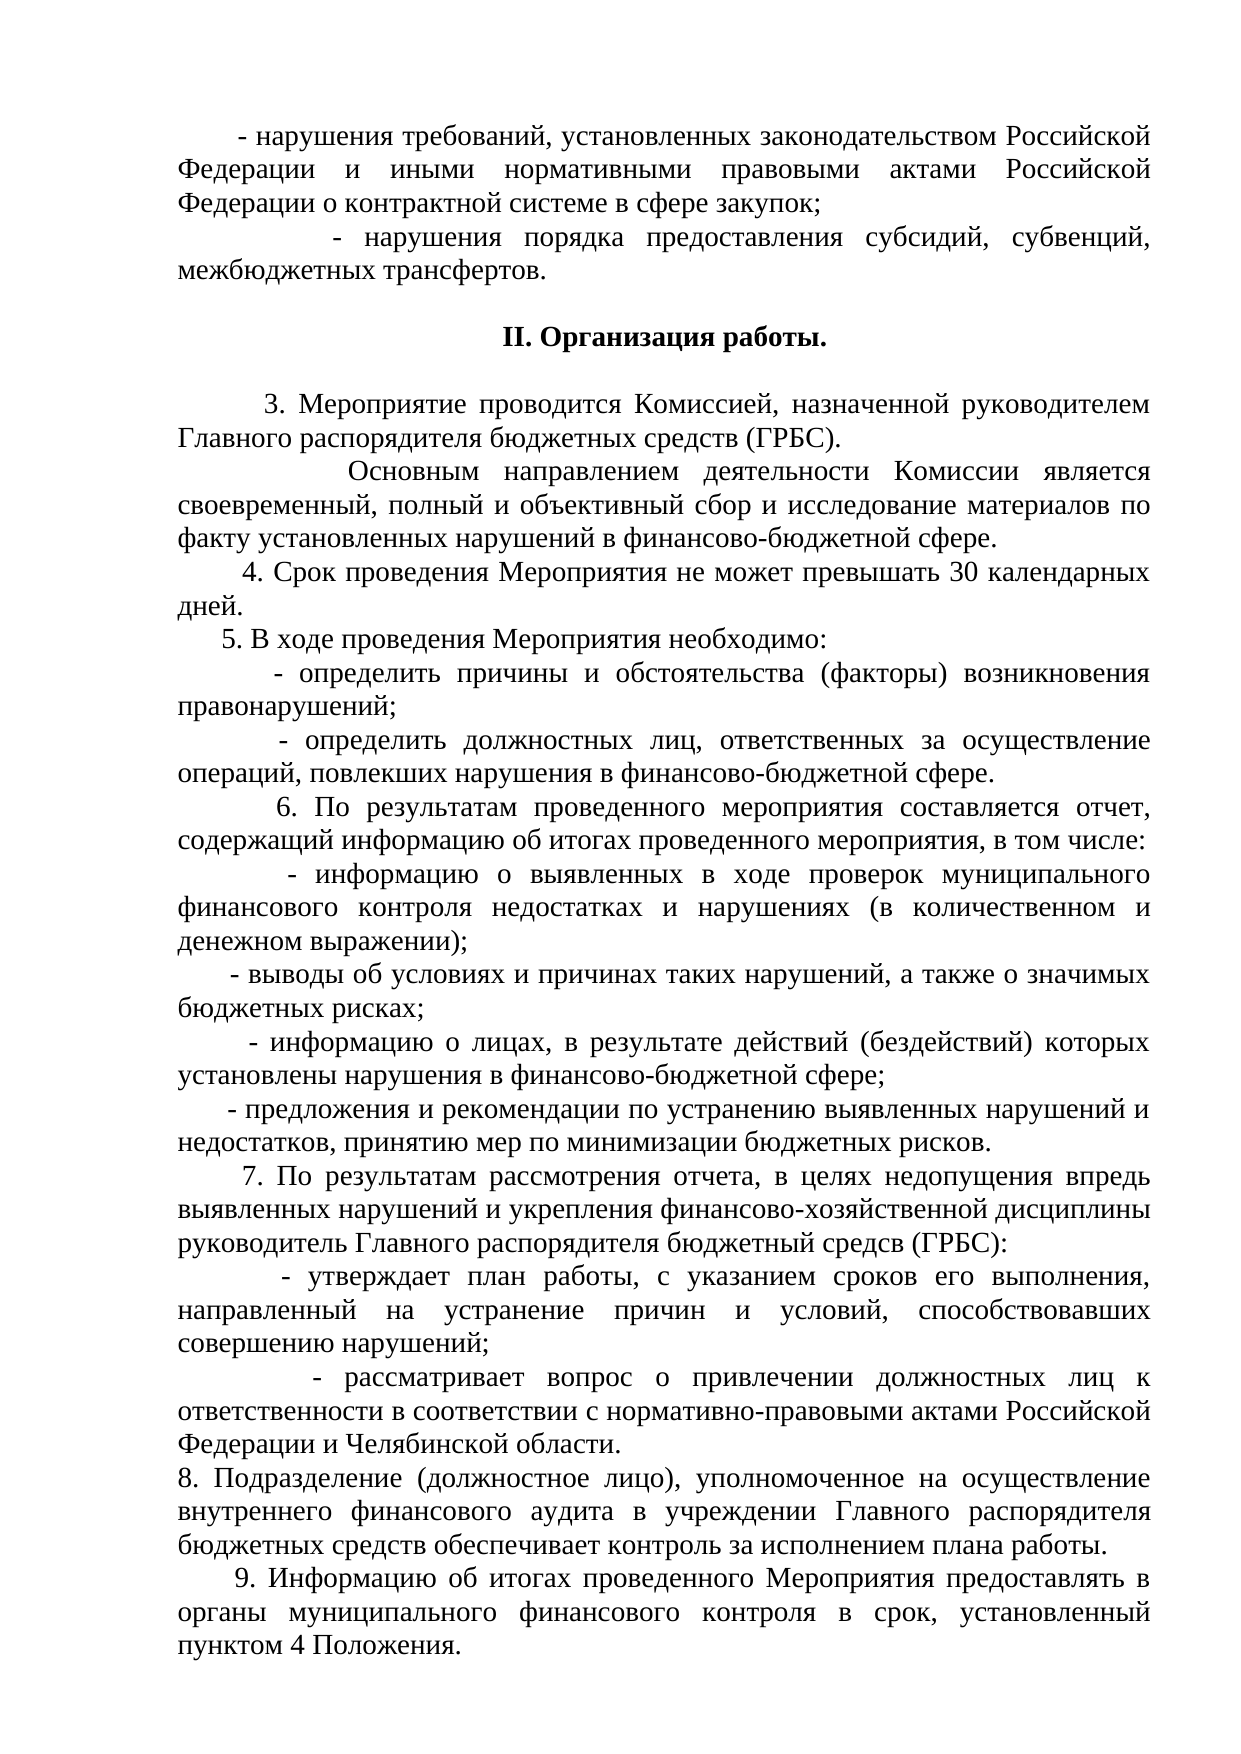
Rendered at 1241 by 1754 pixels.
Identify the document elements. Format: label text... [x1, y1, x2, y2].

text II. Организация работы. [177, 319, 1152, 353]
text Основным направлением деятельности Комиссии является своевременный, полный и объективный сбор и исследование материалов по факту установленных нарушений в финансово-бюджетной сфере. [177, 453, 1152, 554]
text - нарушения порядка предоставления субсидий, субвенций, межбюджетных трансфертов. [177, 219, 1152, 286]
text 8. Подразделение (должностное лицо), уполномоченное на осуществление внутреннего финансового аудита в учреждении Главного распорядителя бюджетных средств обеспечивает контроль за исполнением плана работы. [177, 1460, 1152, 1560]
text - определить причины и обстоятельства (факторы) возникновения правонарушений; [177, 655, 1152, 722]
text 4. Срок проведения Мероприятия не может превышать 30 календарных дней. [177, 554, 1152, 621]
text 5. В ходе проведения Мероприятия необходимо: [177, 621, 1152, 655]
text 3. Мероприятие проводится Комиссией, назначенной руководителем Главного распорядителя бюджетных средств (ГРБС). [177, 386, 1152, 453]
text - определить должностных лиц, ответственных за осуществление операций, повлекших нарушения в финансово-бюджетной сфере. [177, 722, 1152, 789]
text 9. Информацию об итогах проведенного Мероприятия предоставлять в органы муниципального финансового контроля в срок, установленный пунктом 4 Положения. [177, 1560, 1152, 1661]
text - выводы об условиях и причинах таких нарушений, а также о значимых бюджетных рисках; [177, 957, 1152, 1024]
text - информацию о выявленных в ходе проверок муниципального финансового контроля недостатках и нарушениях (в количественном и денежном выражении); [177, 856, 1152, 957]
text 7. По результатам рассмотрения отчета, в целях недопущения впредь выявленных нарушений и укрепления финансово-хозяйственной дисциплины руководитель Главного распорядителя бюджетный средсв (ГРБС): [177, 1158, 1152, 1258]
text 6. По результатам проведенного мероприятия составляется отчет, содержащий информацию об итогах проведенного мероприятия, в том числе: [177, 789, 1152, 856]
text - рассматривает вопрос о привлечении должностных лиц к ответственности в соответствии с нормативно-правовыми актами Российской Федерации и Челябинской области. [177, 1359, 1152, 1460]
text - нарушения требований, установленных законодательством Российской Федерации и иными нормативными правовыми актами Российской Федерации о контрактной системе в сфере закупок; [177, 118, 1152, 219]
text - информацию о лицах, в результате действий (бездействий) которых установлены нарушения в финансово-бюджетной сфере; [177, 1024, 1152, 1091]
text - предложения и рекомендации по устранению выявленных нарушений и недостатков, принятию мер по минимизации бюджетных рисков. [177, 1091, 1152, 1158]
text - утверждает план работы, с указанием сроков его выполнения, направленный на устранение причин и условий, способствовавших совершению нарушений; [177, 1258, 1152, 1359]
